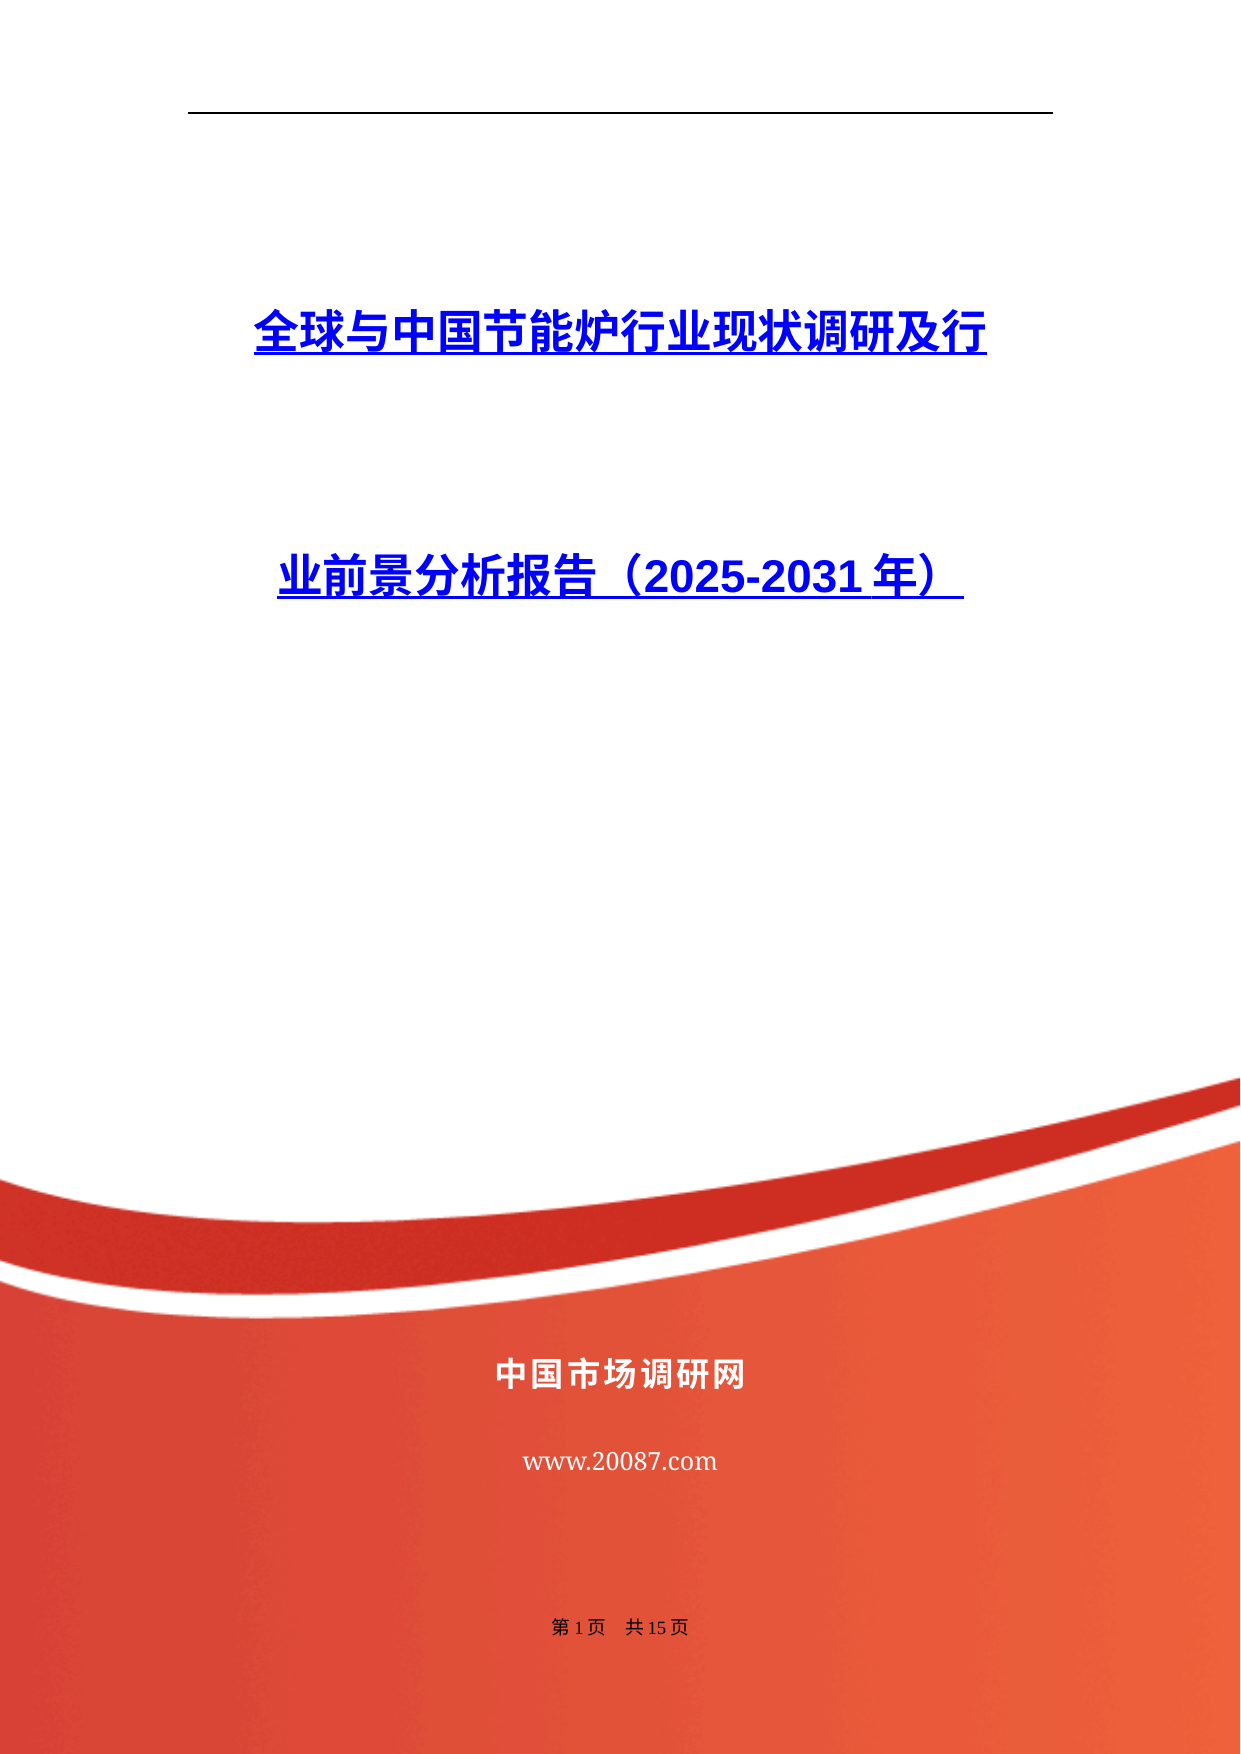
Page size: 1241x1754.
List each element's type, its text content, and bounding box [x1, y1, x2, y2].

table_header 全球与中国节能炉行业现状调研及行业前景分析报告（2025-2031年） [188, 207, 1053, 773]
picture [0, 1006, 1241, 1754]
subtitle 中国市场调研网 [187, 1339, 1053, 1404]
text www.20087.com [187, 1428, 1053, 1493]
